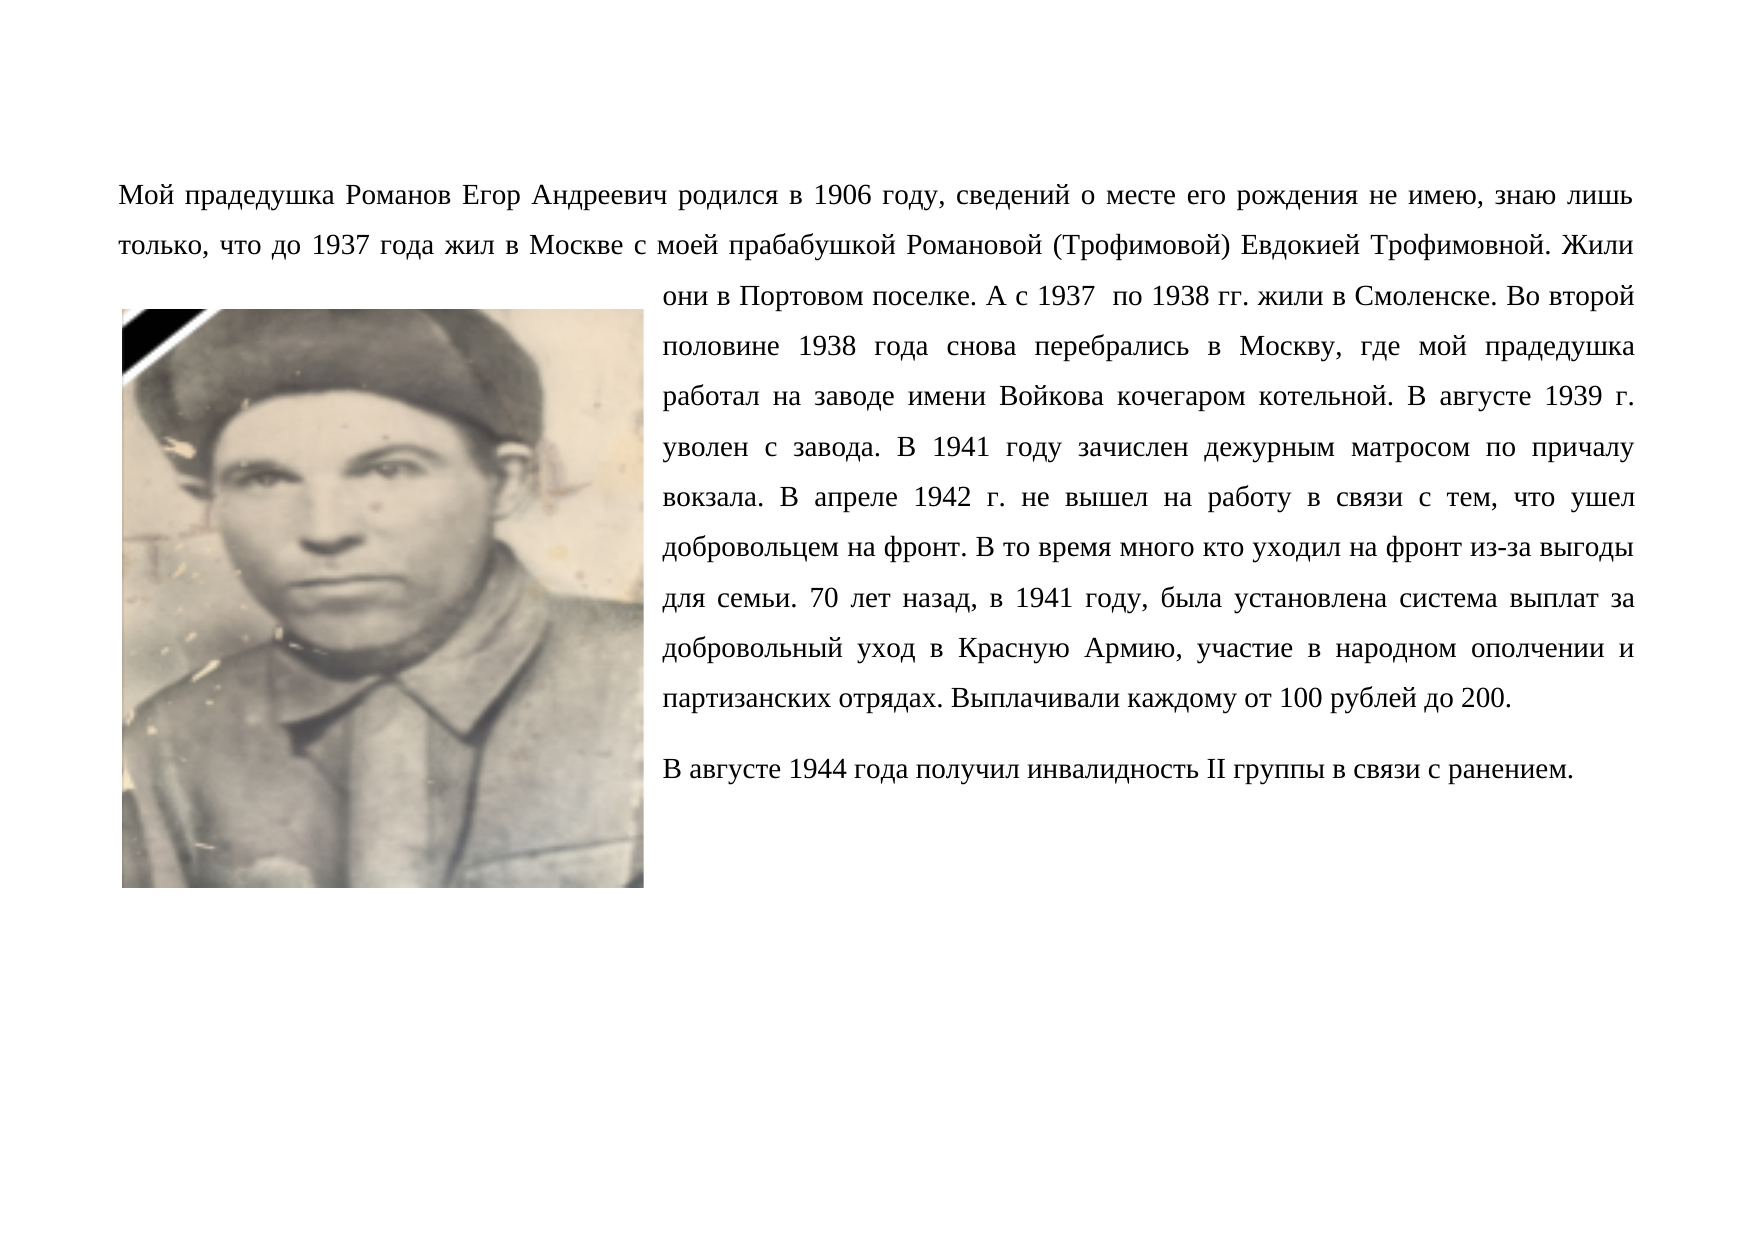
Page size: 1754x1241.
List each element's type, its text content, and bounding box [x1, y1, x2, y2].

text Мой прадедушка Романов Егор Андреевич родился в 1906 году, сведений о месте его рождения не имею, знаю лишь только, что до 1937 года жил в Москве с моей прабабушкой Романовой (Трофимовой) Евдокией Трофимовной. Жили они в Портовом поселке. А с 1937 по 1938 гг. жили в Смоленске. Во второй половине 1938 года снова перебрались в Москву, где мой прадедушка работал на заводе имени Войкова кочегаром котельной. В августе 1939 г. уволен с завода. В 1941 году зачислен дежурным матросом по причалу вокзала. В апреле 1942 г. не вышел на работу в связи с тем, что ушел добровольцем на фронт. В то время много кто уходил на фронт из-за выгоды для семьи. 70 лет назад, в 1941 году, была установлена система выплат за добровольный уход в Красную Армию, участие в народном ополчении и партизанских отрядах. Выплачивали каждому от 100 рублей до 200. [118, 177, 1636, 714]
text В августе 1944 года получил инвалидность II группы в связи с ранением. [644, 751, 1636, 785]
picture [121, 309, 644, 883]
